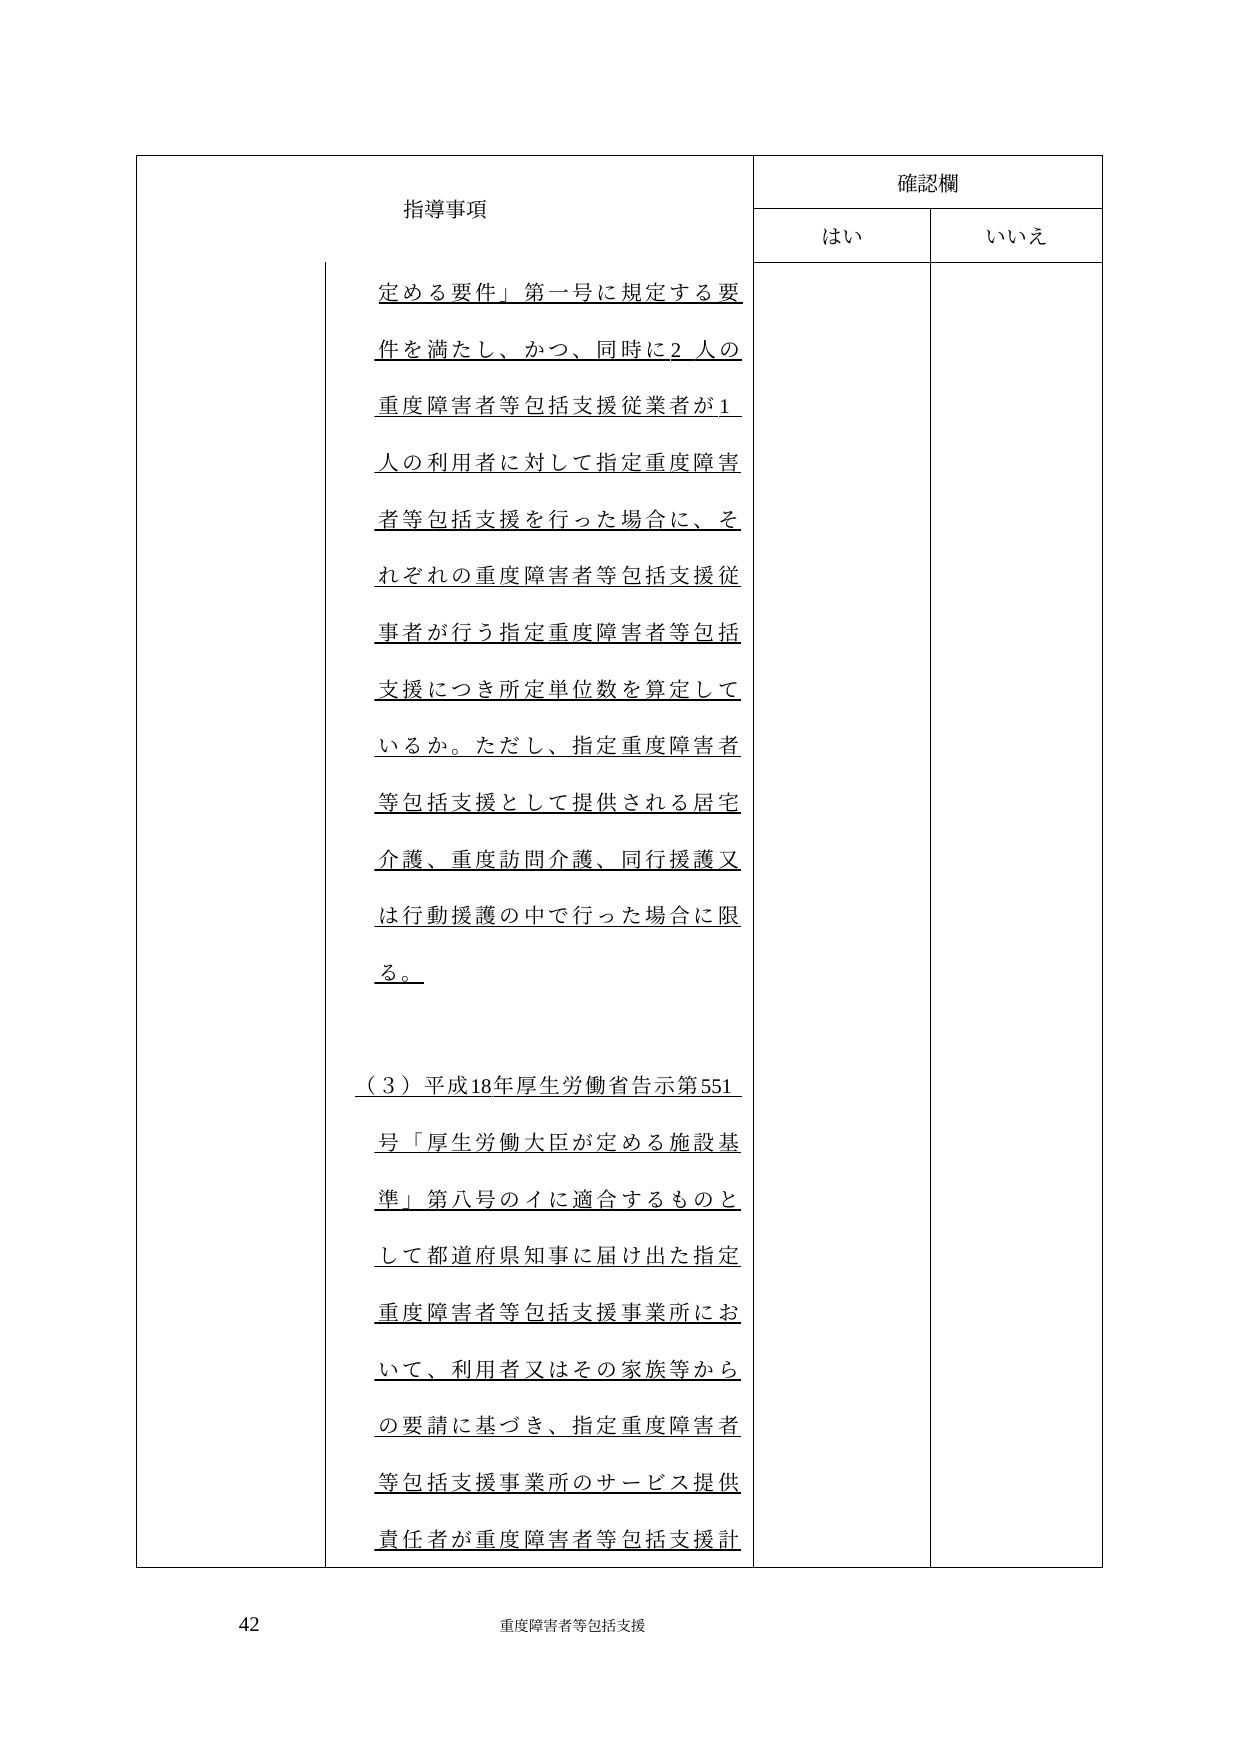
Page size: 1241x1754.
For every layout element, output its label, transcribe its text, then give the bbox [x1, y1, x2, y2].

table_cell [326, 262, 753, 1567]
table_header 指導事項 [137, 156, 753, 262]
table_cell [931, 263, 1102, 1567]
table_cell [754, 263, 930, 1567]
table_cell はい [754, 209, 930, 262]
table_header 確認欄 [754, 156, 1102, 208]
table_cell いいえ [931, 209, 1102, 262]
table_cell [137, 262, 325, 1567]
